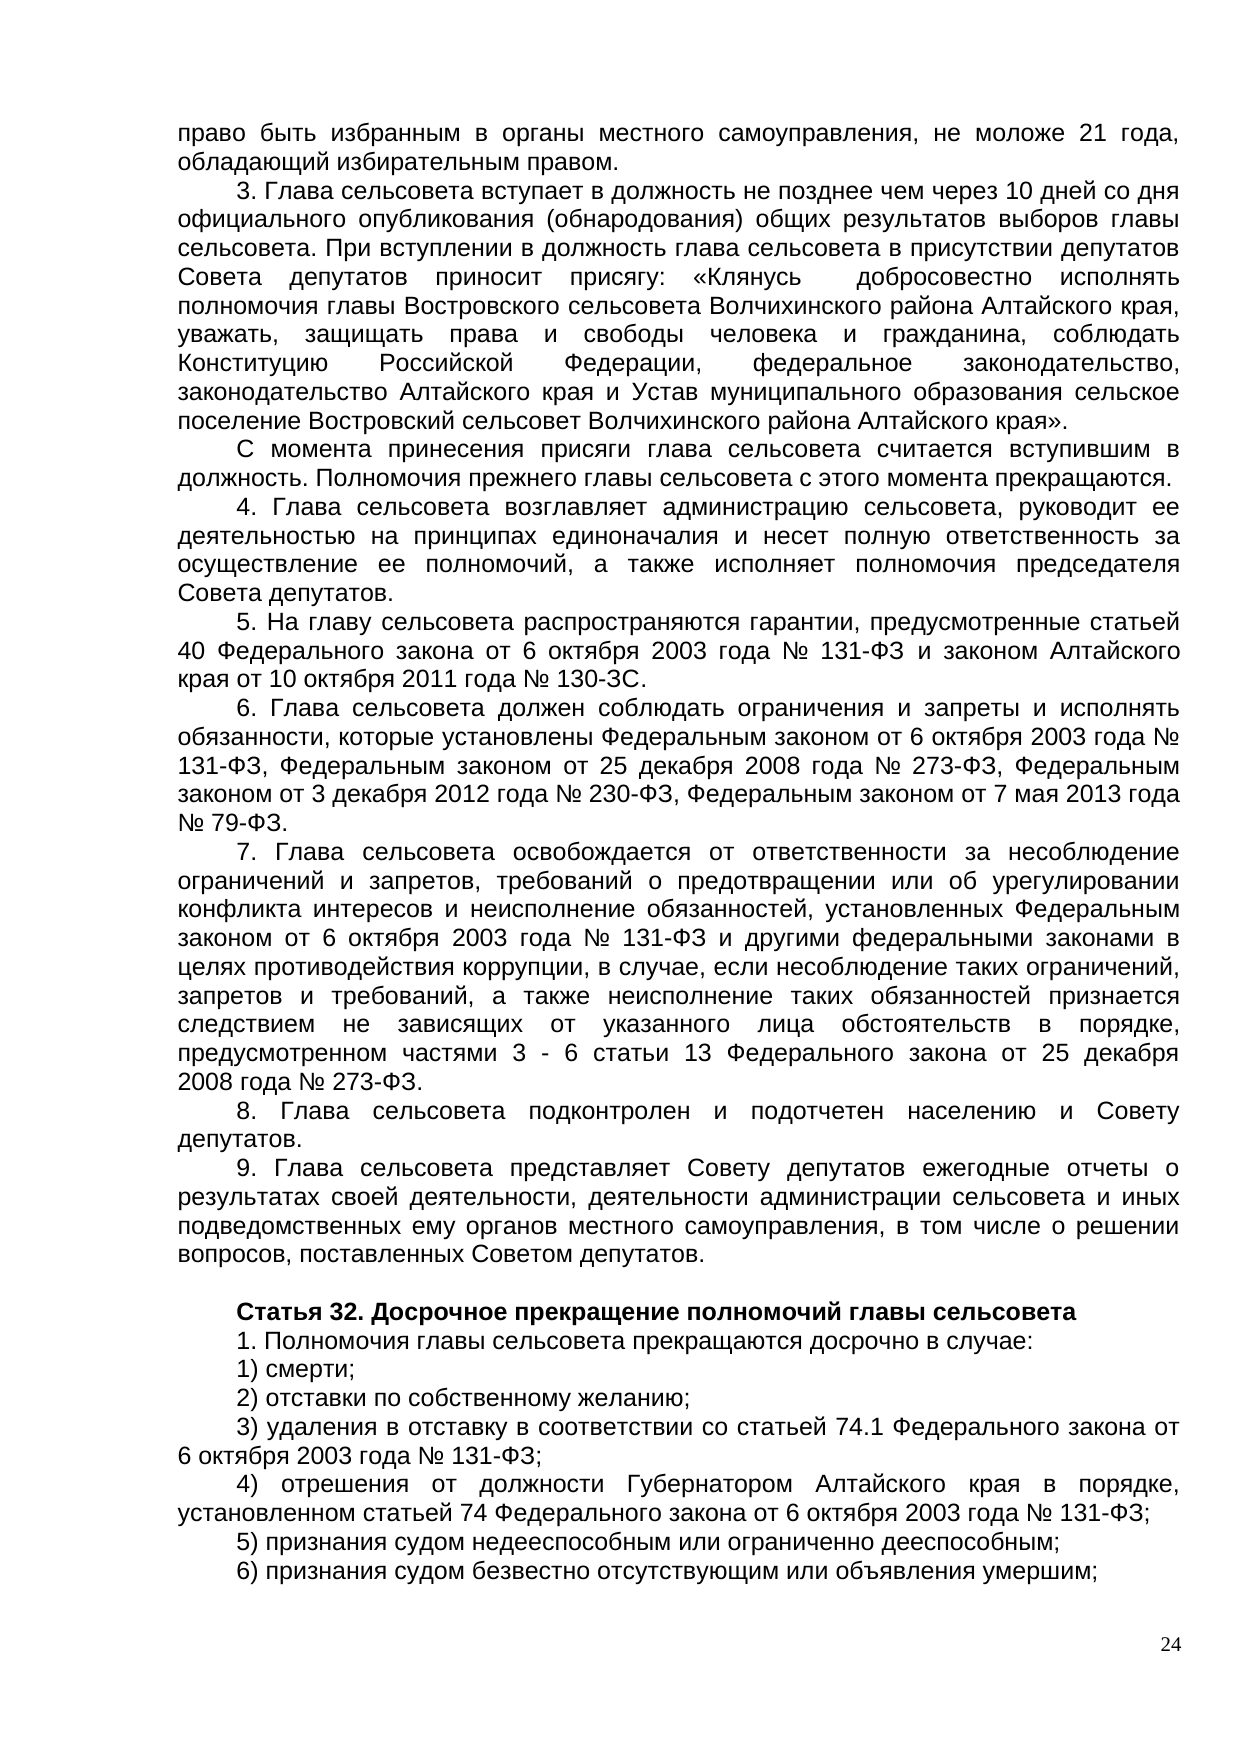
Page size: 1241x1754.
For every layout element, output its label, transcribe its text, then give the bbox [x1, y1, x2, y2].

text 8. Глава сельсовета подконтролен и подотчетен населению и Совету депутатов. [177, 1096, 1181, 1153]
text 3. Глава сельсовета вступает в должность не позднее чем через 10 дней со дня официального опубликования (обнародования) общих результатов выборов главы сельсовета. При вступлении в должность глава сельсовета в присутствии депутатов Совета депутатов приносит присягу: «Клянусь добросовестно исполнять полномочия главы Востровского сельсовета Волчихинского района Алтайского края, уважать, защищать права и свободы человека и гражданина, соблюдать Конституцию Российской Федерации, федеральное законодательство, законодательство Алтайского края и Устав муниципального образования сельское поселение Востровский сельсовет Волчихинского района Алтайского края». [177, 176, 1181, 434]
text С момента принесения присяги глава сельсовета считается вступившим в должность. Полномочия прежнего главы сельсовета с этого момента прекращаются. [177, 434, 1181, 492]
text 1) смерти; [177, 1354, 1181, 1383]
text 3) удаления в отставку в соответствии со статьей 74.1 Федерального закона от 6 октября 2003 года № 131-ФЗ; [177, 1412, 1181, 1469]
text 6. Глава сельсовета должен соблюдать ограничения и запреты и исполнять обязанности, которые установлены Федеральным законом от 6 октября 2003 года № 131-ФЗ, Федеральным законом от 25 декабря 2008 года № 273-ФЗ, Федеральным законом от 3 декабря 2012 года № 230-ФЗ, Федеральным законом от 7 мая 2013 года № 79-ФЗ. [177, 693, 1181, 837]
text 5. На главу сельсовета распространяются гарантии, предусмотренные статьей 40 Федерального закона от 6 октября 2003 года № 131-ФЗ и законом Алтайского края от 10 октября 2011 года № 130-ЗС. [177, 607, 1181, 693]
text 4. Глава сельсовета возглавляет администрацию сельсовета, руководит ее деятельностью на принципах единоначалия и несет полную ответственность за осуществление ее полномочий, а также исполняет полномочия председателя Совета депутатов. [177, 492, 1181, 607]
text Статья 32. Досрочное прекращение полномочий главы сельсовета [177, 1297, 1181, 1326]
text 5) признания судом недееспособным или ограниченно дееспособным; [177, 1527, 1181, 1556]
text 2) отставки по собственному желанию; [177, 1383, 1181, 1412]
text 4) отрешения от должности Губернатором Алтайского края в порядке, установленном статьей 74 Федерального закона от 6 октября 2003 года № 131-ФЗ; [177, 1469, 1181, 1527]
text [177, 118, 1181, 176]
text 1. Полномочия главы сельсовета прекращаются досрочно в случае: [177, 1326, 1181, 1354]
text 7. Глава сельсовета освобождается от ответственности за несоблюдение ограничений и запретов, требований о предотвращении или об урегулировании конфликта интересов и неисполнение обязанностей, установленных Федеральным законом от 6 октября 2003 года № 131-ФЗ и другими федеральными законами в целях противодействия коррупции, в случае, если несоблюдение таких ограничений, запретов и требований, а также неисполнение таких обязанностей признается следствием не зависящих от указанного лица обстоятельств в порядке, предусмотренном частями 3 - 6 статьи 13 Федерального закона от 25 декабря 2008 года № 273-ФЗ. [177, 837, 1181, 1096]
text 9. Глава сельсовета представляет Совету депутатов ежегодные отчеты о результатах своей деятельности, деятельности администрации сельсовета и иных подведомственных ему органов местного самоуправления, в том числе о решении вопросов, поставленных Советом депутатов. [177, 1153, 1181, 1268]
text 6) признания судом безвестно отсутствующим или объявления умершим; [177, 1556, 1181, 1584]
